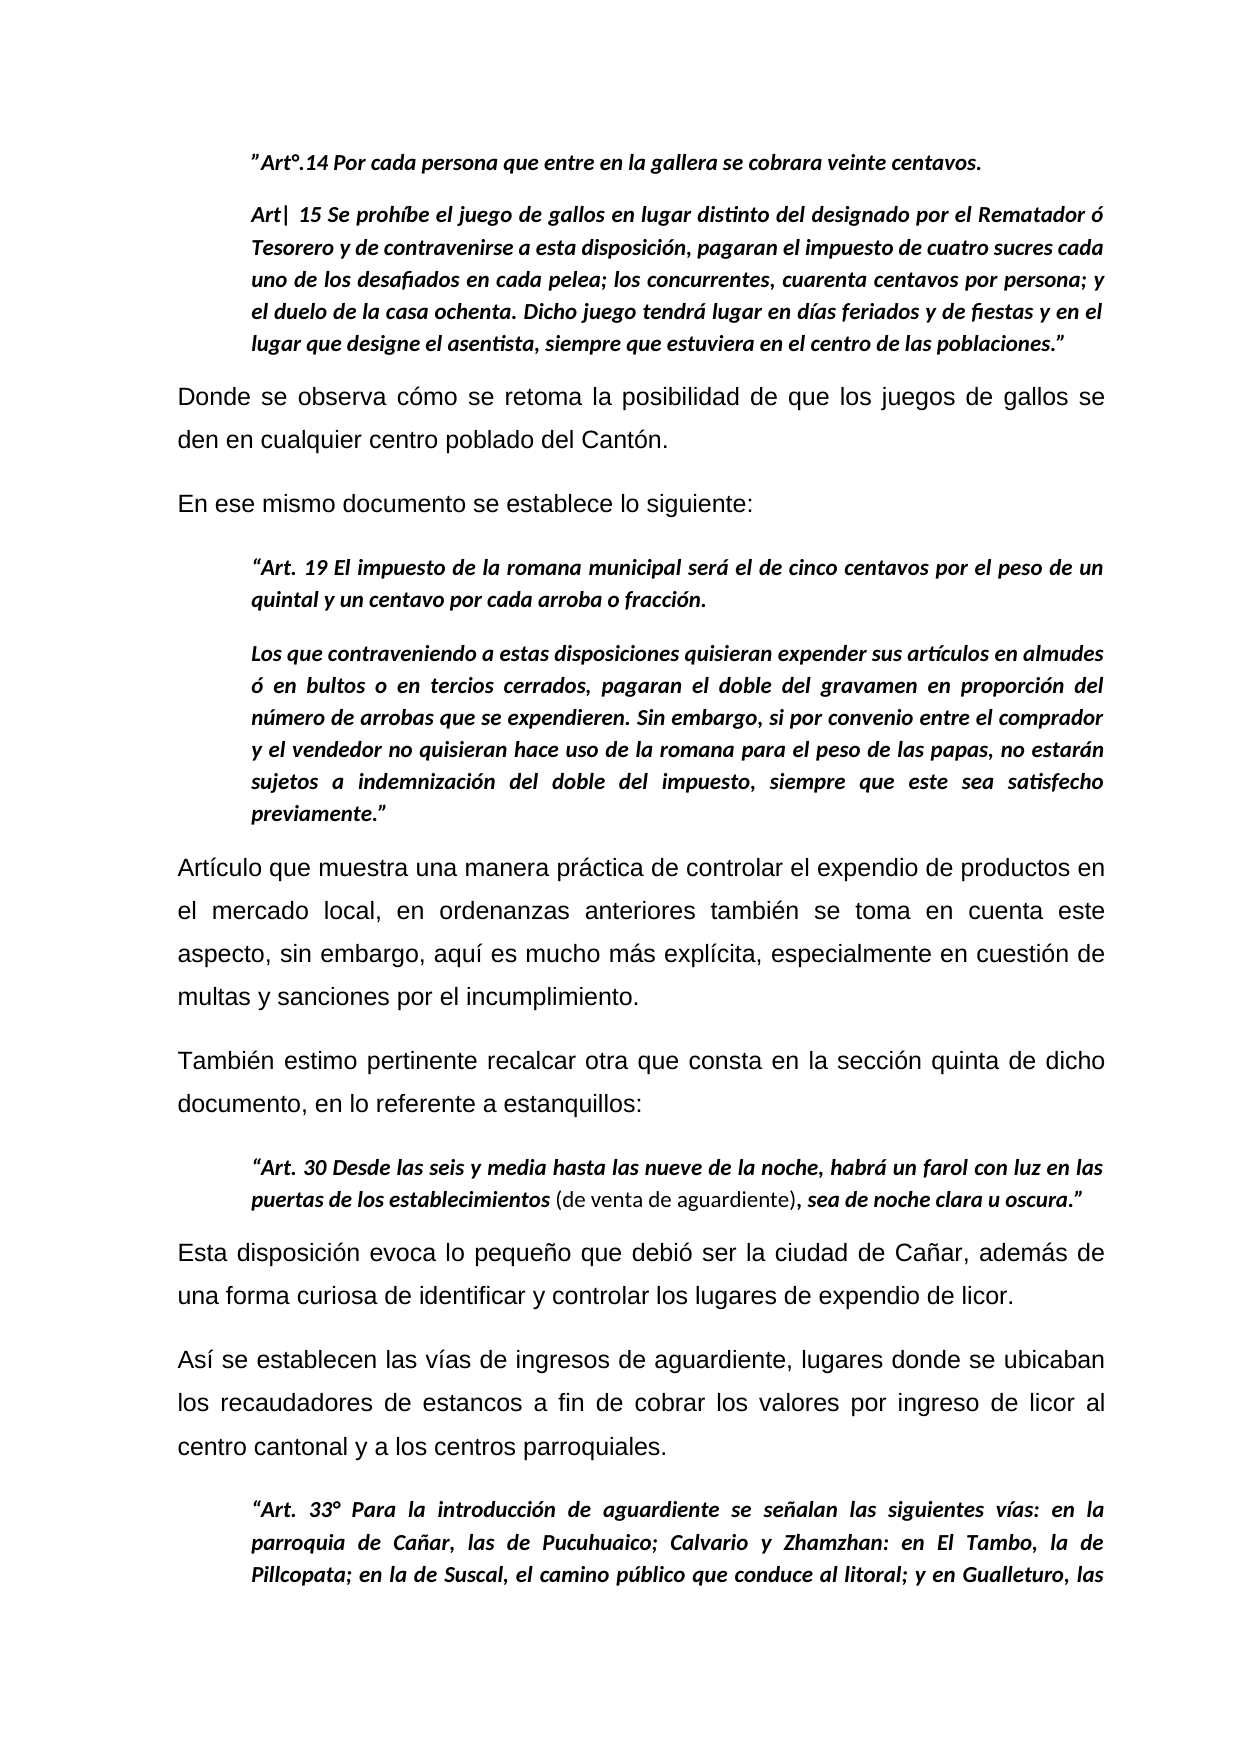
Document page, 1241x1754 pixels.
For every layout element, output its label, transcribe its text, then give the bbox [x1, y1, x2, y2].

text Así se establecen las vías de ingresos de aguardiente, lugares donde se ubicaban los recaudadores de estancos a fin de cobrar los valores por ingreso de licor al centro cantonal y a los centros parroquiales. [177, 1345, 1107, 1460]
text En ese mismo documento se establece lo siguiente: [177, 489, 1107, 518]
text Los que contraveniendo a estas disposiciones quisieran expender sus artículos en almudes ó en bultos o en tercios cerrados, pagaran el doble del gravamen en proporción del número de arrobas que se expendieren. Sin embargo, si por convenio entre el comprador y el vendedor no quisieran hace uso de la romana para el peso de las papas, no estarán sujetos a indemnización del doble del impuesto, siempre que este sea satisfecho previamente.” [251, 639, 1107, 828]
text “Art. 30 Desde las seis y media hasta las nueve de la noche, habrá un farol con luz en las puertas de los establecimientos (de venta de aguardiente), sea de noche clara u oscura.” [251, 1153, 1107, 1213]
text Esta disposición evoca lo pequeño que debió ser la ciudad de Cañar, además de una forma curiosa de identificar y controlar los lugares de expendio de licor. [177, 1238, 1107, 1310]
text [251, 1496, 1107, 1588]
text ”Art°.14 Por cada persona que entre en la gallera se cobrara veinte centavos. [251, 148, 1107, 176]
text “Art. 19 El impuesto de la romana municipal será el de cinco centavos por el peso de un quintal y un centavo por cada arroba o fracción. [251, 553, 1107, 614]
text También estimo pertinente recalcar otra que consta en la sección quinta de dicho documento, en lo referente a estanquillos: [177, 1046, 1107, 1118]
text Artículo que muestra una manera práctica de controlar el expendio de productos en el mercado local, en ordenanzas anteriores también se toma en cuenta este aspecto, sin embargo, aquí es mucho más explícita, especialmente en cuestión de multas y sanciones por el incumplimiento. [177, 853, 1107, 1011]
text Donde se observa cómo se retoma la posibilidad de que los juegos de gallos se den en cualquier centro poblado del Cantón. [177, 382, 1107, 454]
text Art| 15 Se prohíbe el juego de gallos en lugar distinto del designado por el Rematador ó Tesorero y de contravenirse a esta disposición, pagaran el impuesto de cuatro sucres cada uno de los desafiados en cada pelea; los concurrentes, cuarenta centavos por persona; y el duelo de la casa ochenta. Dicho juego tendrá lugar en días feriados y de fiestas y en el lugar que designe el asentista, siempre que estuviera en el centro de las poblaciones.” [251, 201, 1107, 357]
